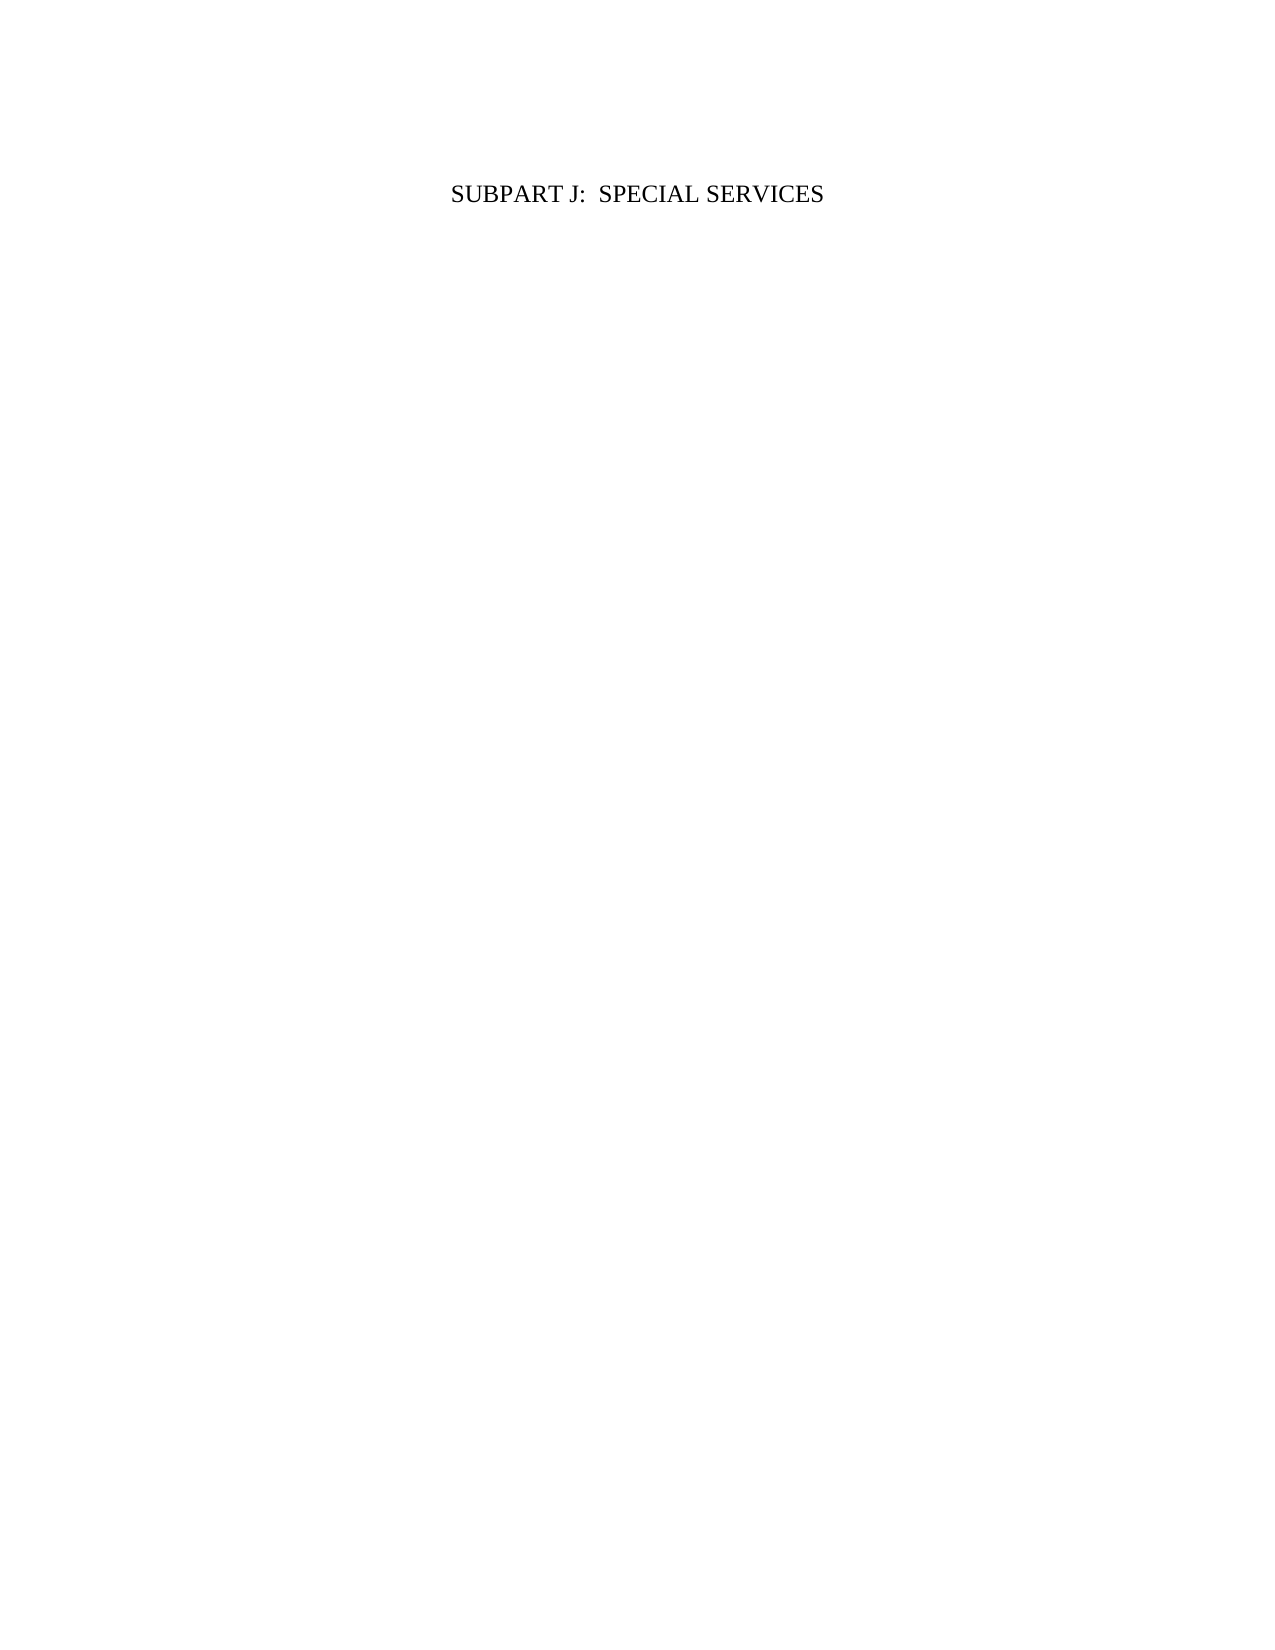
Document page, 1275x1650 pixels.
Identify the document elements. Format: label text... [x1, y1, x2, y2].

text SUBPART J: SPECIAL SERVICES [150, 179, 1125, 207]
